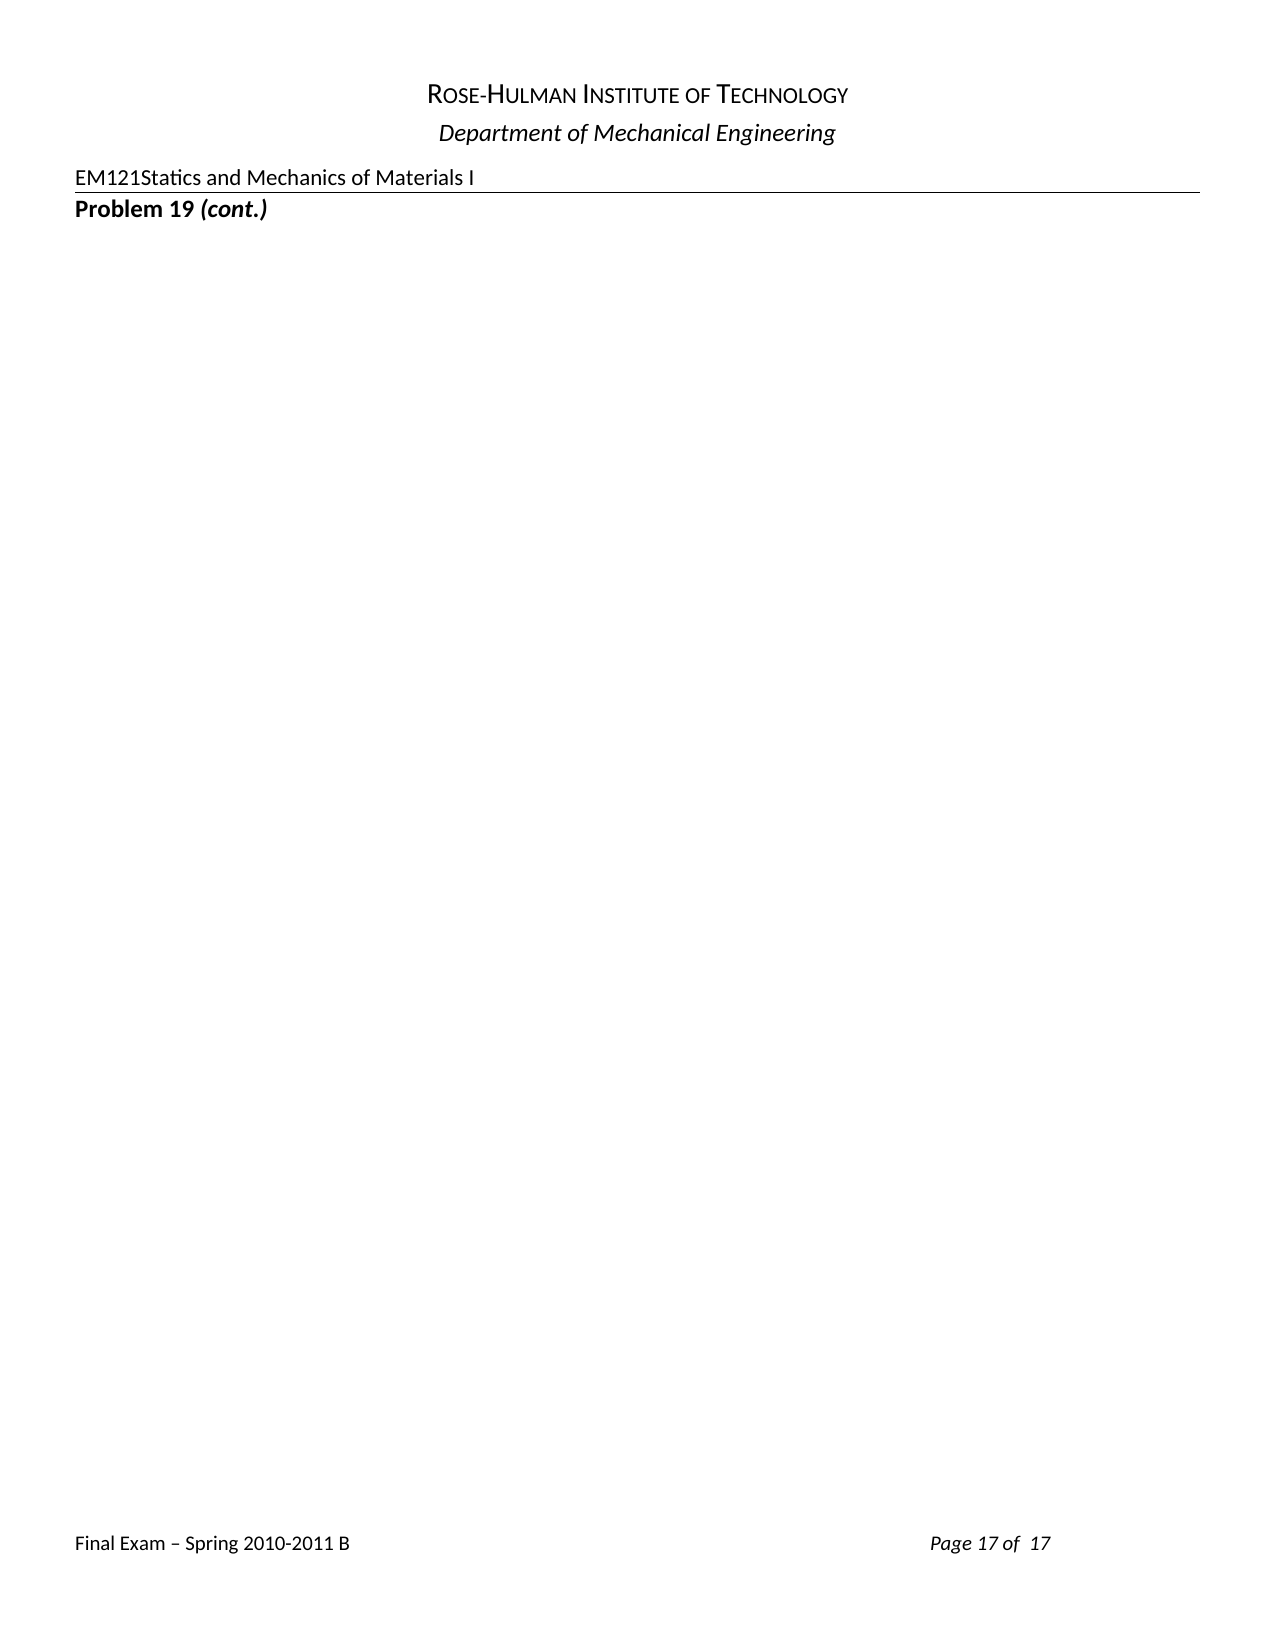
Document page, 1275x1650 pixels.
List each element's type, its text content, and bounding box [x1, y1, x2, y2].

text Problem 19 (cont.) [75, 193, 1200, 224]
